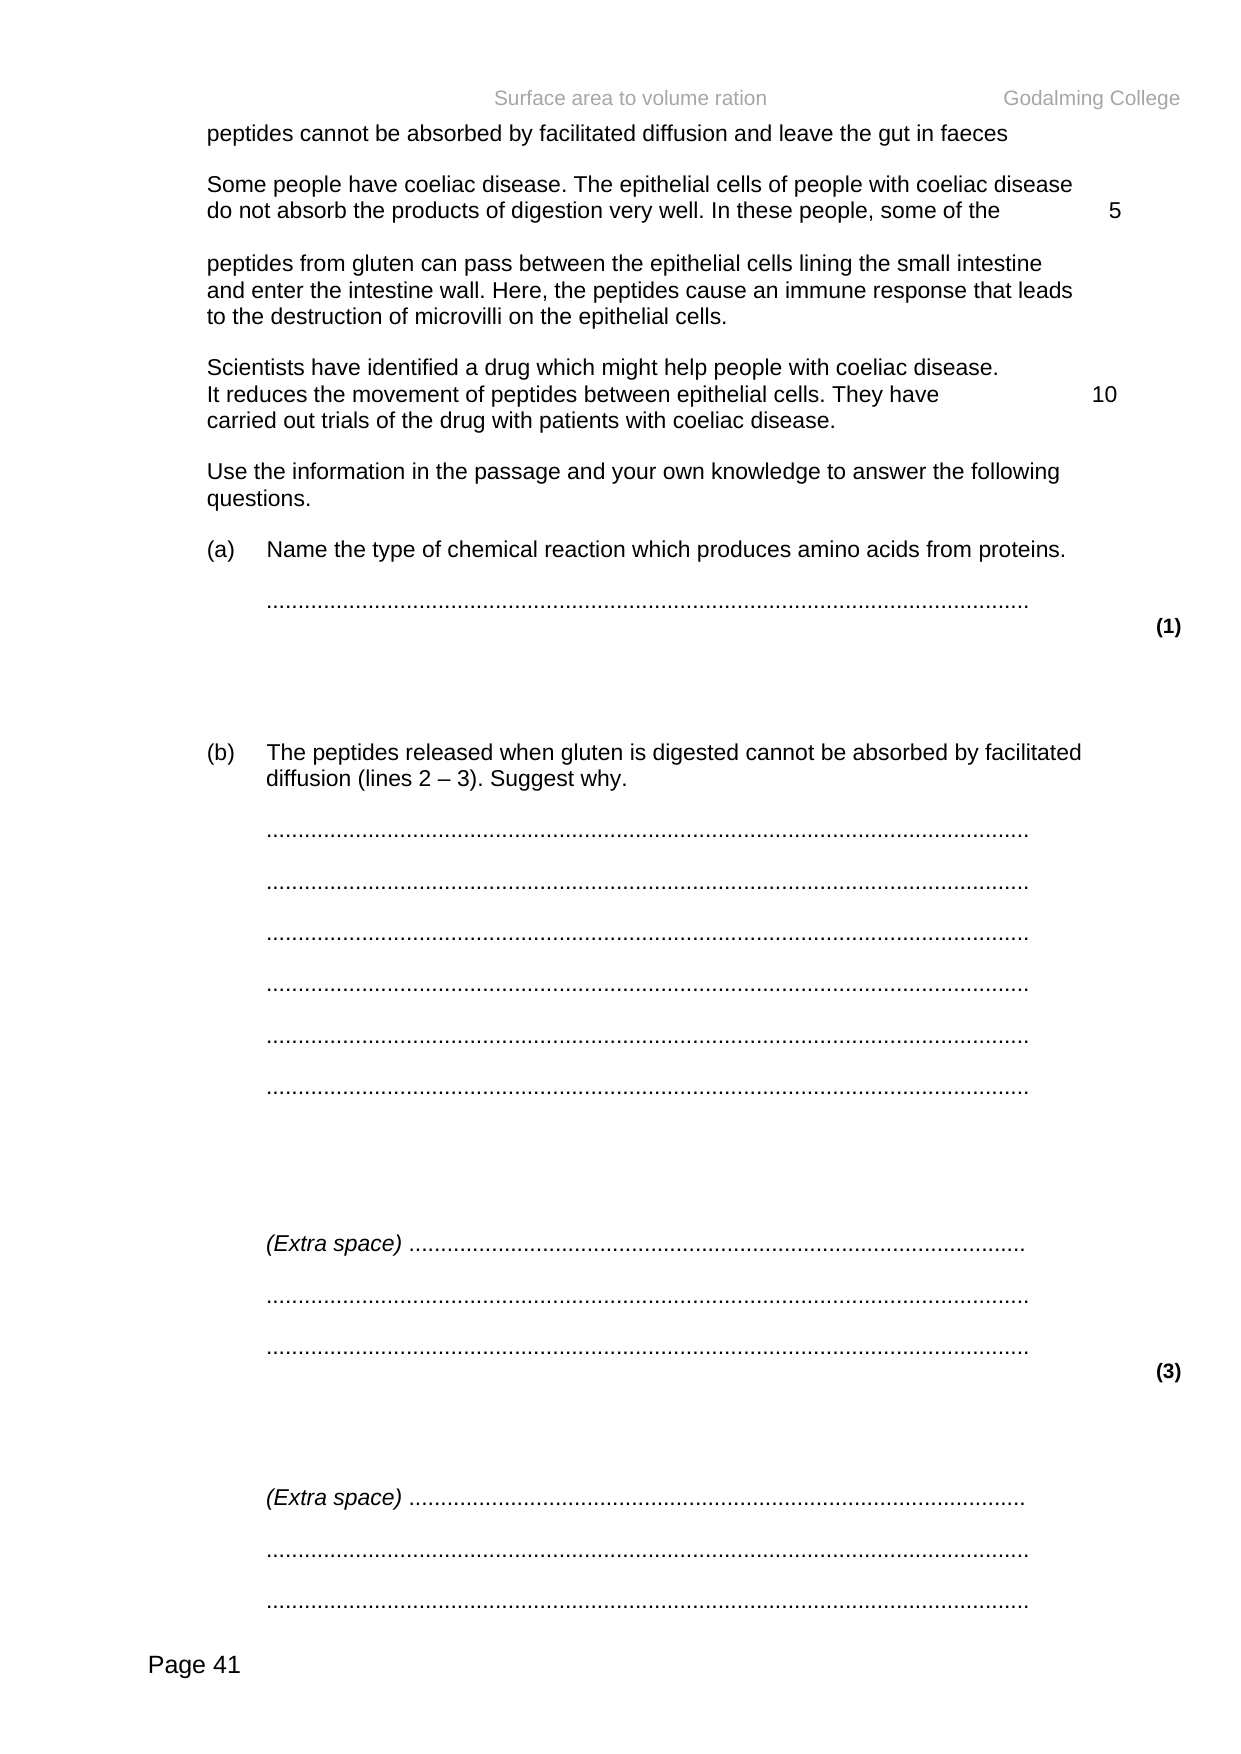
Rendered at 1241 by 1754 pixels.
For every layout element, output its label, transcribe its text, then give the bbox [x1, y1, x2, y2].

text (b) The peptides released when gluten is digested cannot be absorbed by facilitated diffusion (lines 2 – 3). Suggest why. [207, 739, 1122, 791]
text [266, 1587, 1122, 1613]
text ........................................................................................................................ [266, 868, 1122, 894]
text ........................................................................................................................ [266, 1282, 1122, 1308]
text ........................................................................................................................ [266, 1333, 1122, 1359]
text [207, 120, 1122, 146]
text ........................................................................................................................ [266, 919, 1122, 945]
text ........................................................................................................................ [266, 1022, 1122, 1048]
text (3) [148, 1359, 1181, 1383]
text (Extra space) ................................................................................................. [266, 1230, 1122, 1257]
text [266, 1536, 1122, 1562]
text (1) [148, 614, 1181, 638]
text ........................................................................................................................ [266, 1073, 1122, 1099]
text Scientists have identified a drug which might help people with coeliac disease. It reduces the movement of peptides between epithelial cells. They have 10 carried out trials of the drug with patients with coeliac disease. [207, 354, 1122, 433]
text ........................................................................................................................ [266, 587, 1122, 614]
text (Extra space) ................................................................................................. [266, 1484, 1122, 1511]
text Some people have coeliac disease. The epithelial cells of people with coeliac disease do not absorb the products of digestion very well. In these people, some of the 5 peptides from gluten can pass between the epithelial cells lining the small intestine and enter the intestine wall. Here, the peptides cause an immune response that leads to the destruction of microvilli on the epithelial cells. [207, 171, 1122, 329]
text ........................................................................................................................ [266, 970, 1122, 997]
text (a) Name the type of chemical reaction which produces amino acids from proteins. [207, 536, 1122, 562]
text ........................................................................................................................ [266, 816, 1122, 843]
text Use the information in the passage and your own knowledge to answer the following questions. [207, 458, 1122, 511]
